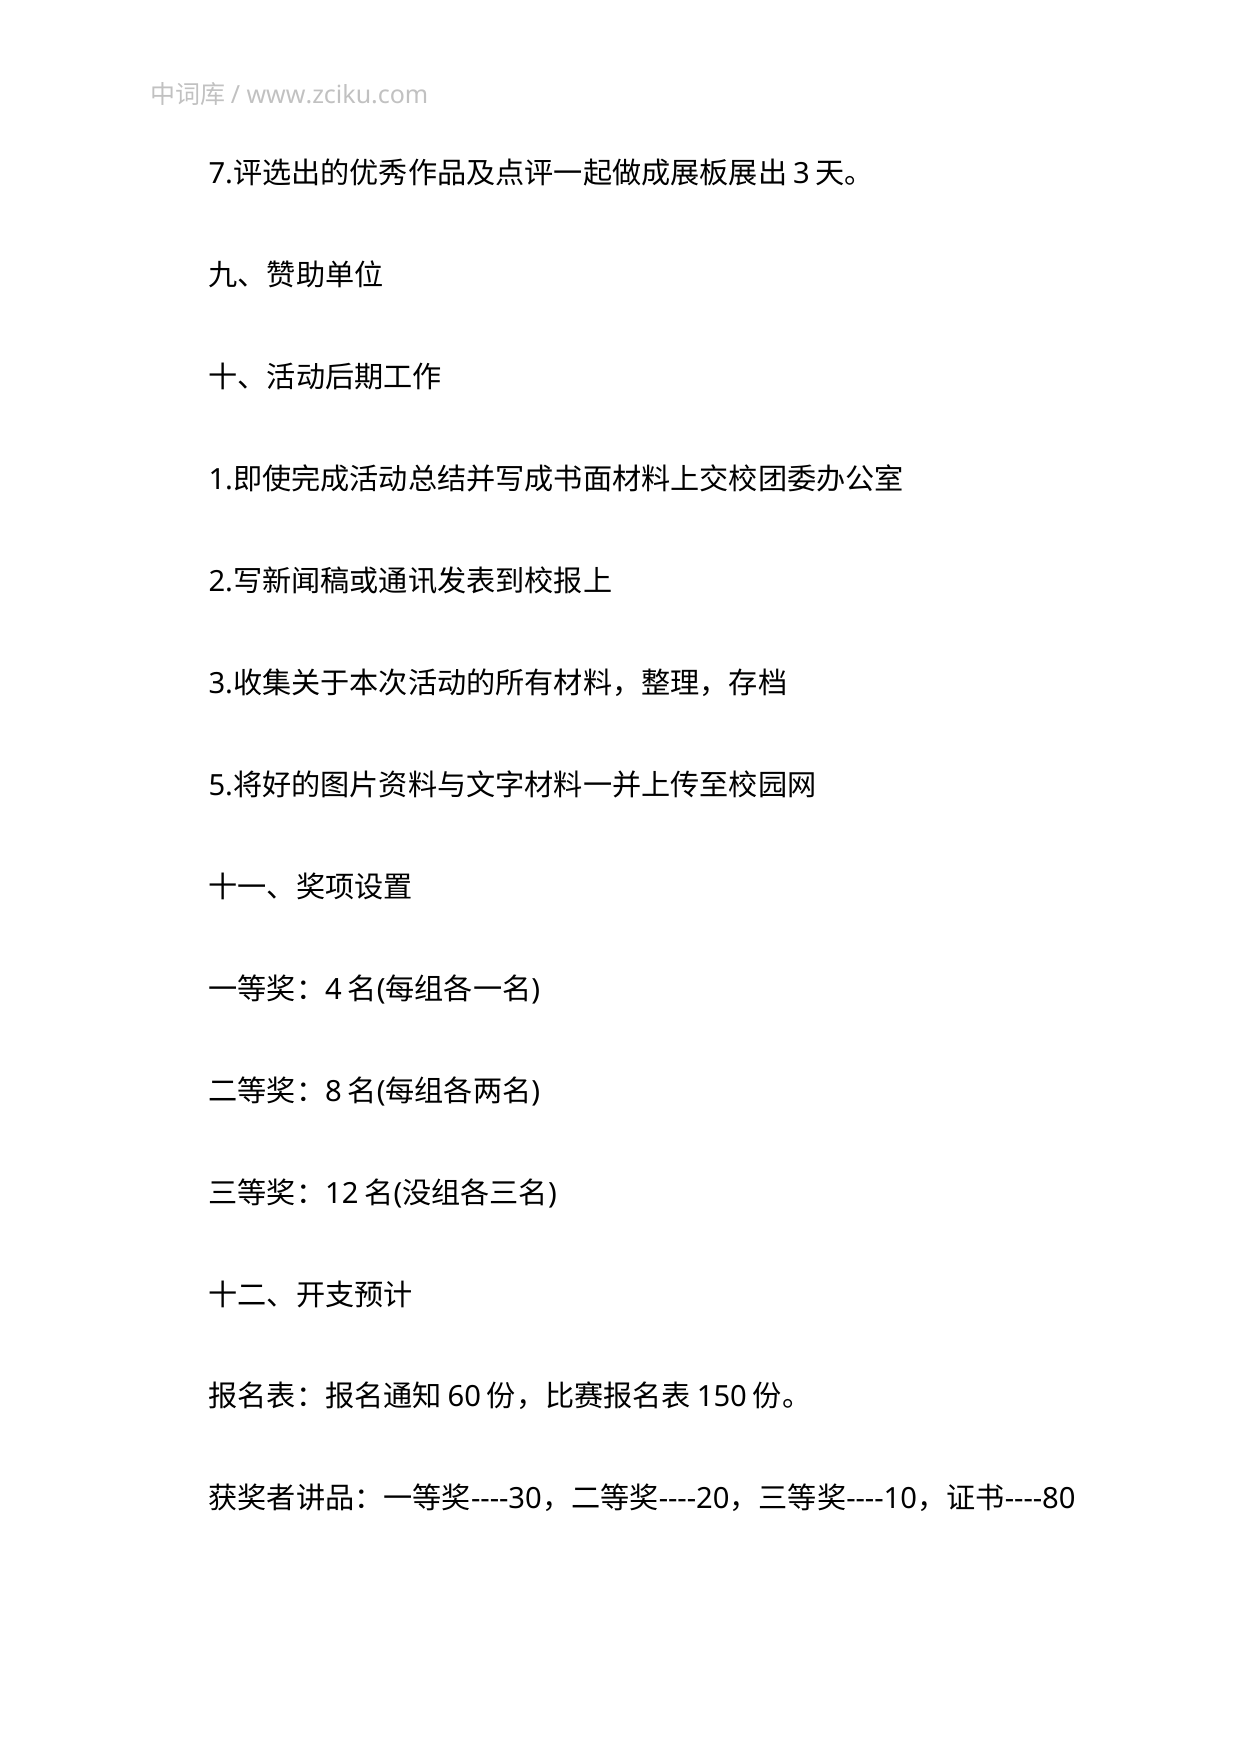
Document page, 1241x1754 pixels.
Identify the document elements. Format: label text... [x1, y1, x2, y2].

text 3.收集关于本次活动的所有材料，整理，存档 [150, 659, 1090, 702]
text 报名表：报名通知60份，比赛报名表150份。 [150, 1373, 1090, 1415]
text 十、活动后期工作 [150, 354, 1090, 396]
text 九、赞助单位 [150, 252, 1090, 294]
text 1.即使完成活动总结并写成书面材料上交校团委办公室 [150, 456, 1090, 498]
text 5.将好的图片资料与文字材料一并上传至校园网 [150, 761, 1090, 804]
text 2.写新闻稿或通讯发表到校报上 [150, 557, 1090, 600]
text 7.评选出的优秀作品及点评一起做成展板展出3天。 [150, 150, 1090, 192]
text 一等奖：4名(每组各一名) [150, 965, 1090, 1008]
text 十一、奖项设置 [150, 863, 1090, 906]
text 十二、开支预计 [150, 1271, 1090, 1313]
text 三等奖：12名(没组各三名) [150, 1169, 1090, 1212]
text 获奖者讲品：一等奖----30，二等奖----20，三等奖----10，证书----80 [150, 1475, 1090, 1517]
text 二等奖：8名(每组各两名) [150, 1067, 1090, 1109]
